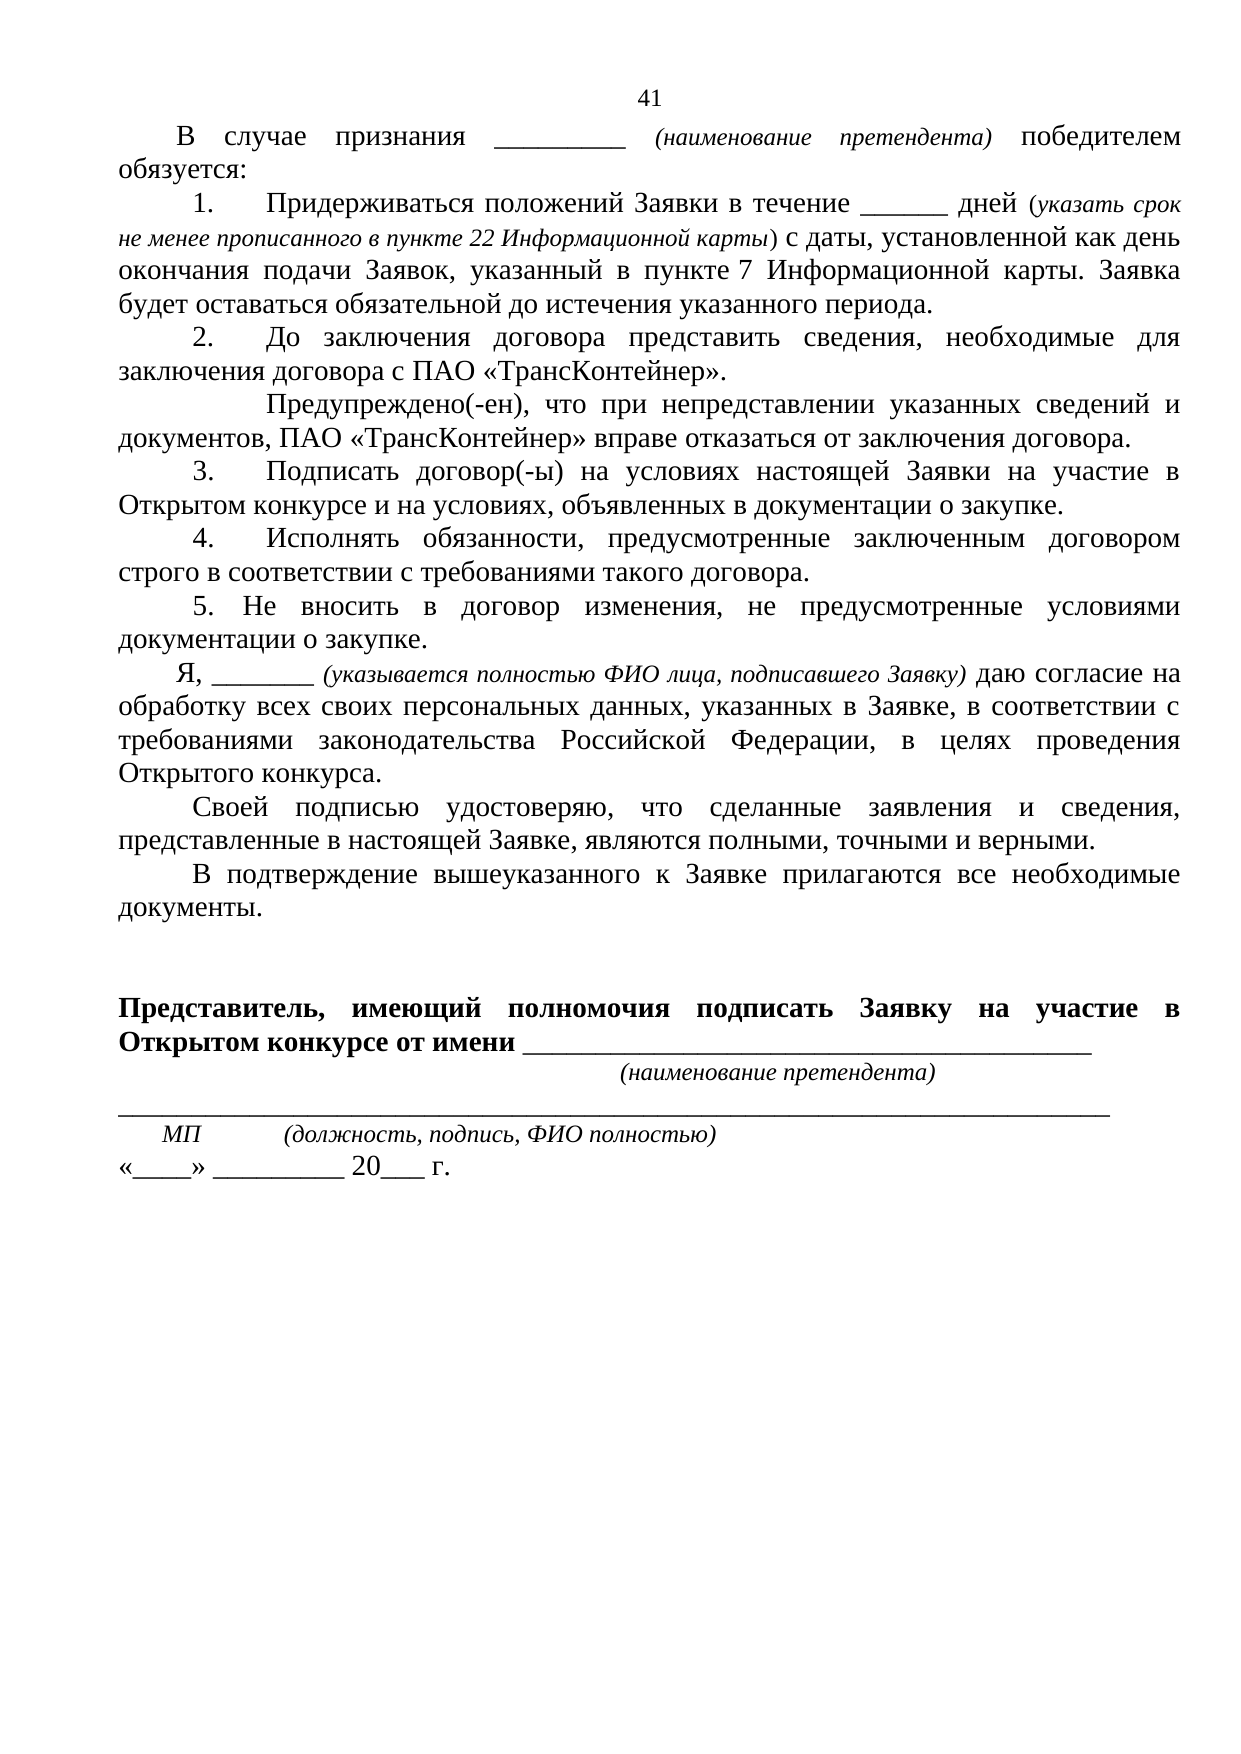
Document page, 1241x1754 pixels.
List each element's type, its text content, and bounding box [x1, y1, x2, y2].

text ____________________________________________________________________ [118, 1086, 1181, 1119]
list Подписать договор(-ы) на условиях настоящей Заявки на участие в Открытом конкурсе и на условиях, объявленных в документации о закупке. [118, 453, 1181, 521]
text Я, _______ (указывается полностью ФИО лица, подписавшего Заявку) даю согласие на обработку всех своих персональных данных, указанных в Заявке, в соответствии с требованиями законодательства Российской Федерации, в целях проведения Открытого конкурса. [118, 655, 1181, 789]
list До заключения договора представить сведения, необходимые для заключения договора с ПАО «ТрансКонтейнер». [118, 319, 1181, 386]
text «____» _________ 20___ г. [118, 1148, 1181, 1182]
list Исполнять обязанности, предусмотренные заключенным договором строго в соответствии с требованиями такого договора. [118, 521, 1181, 588]
text Предупреждено(-ен), что при непредставлении указанных сведений и документов, ПАО «ТрансКонтейнер» вправе отказаться от заключения договора. [118, 386, 1181, 453]
text МП (должность, подпись, ФИО полностью) [118, 1119, 1181, 1148]
text В случае признания _________ (наименование претендента) победителем обязуется: [118, 118, 1181, 185]
text В подтверждение вышеуказанного к Заявке прилагаются все необходимые документы. [118, 856, 1181, 923]
list Не вносить в договор изменения, не предусмотренные условиями документации о закупке. [118, 588, 1181, 655]
text Представитель, имеющий полномочия подписать Заявку на участие в Открытом конкурсе от имени _______________________________________ [118, 990, 1181, 1057]
text (наименование претендента) [118, 1057, 1181, 1086]
text Своей подписью удостоверяю, что сделанные заявления и сведения, представленные в настоящей Заявке, являются полными, точными и верными. [118, 789, 1181, 856]
list Придерживаться положений Заявки в течение ______ дней (указать срок не менее прописанного в пункте 22 Информационной карты) с даты, установленной как день окончания подачи Заявок, указанный в пункте 7 Информационной карты. Заявка будет оставаться обязательной до истечения указанного периода. [118, 185, 1181, 319]
